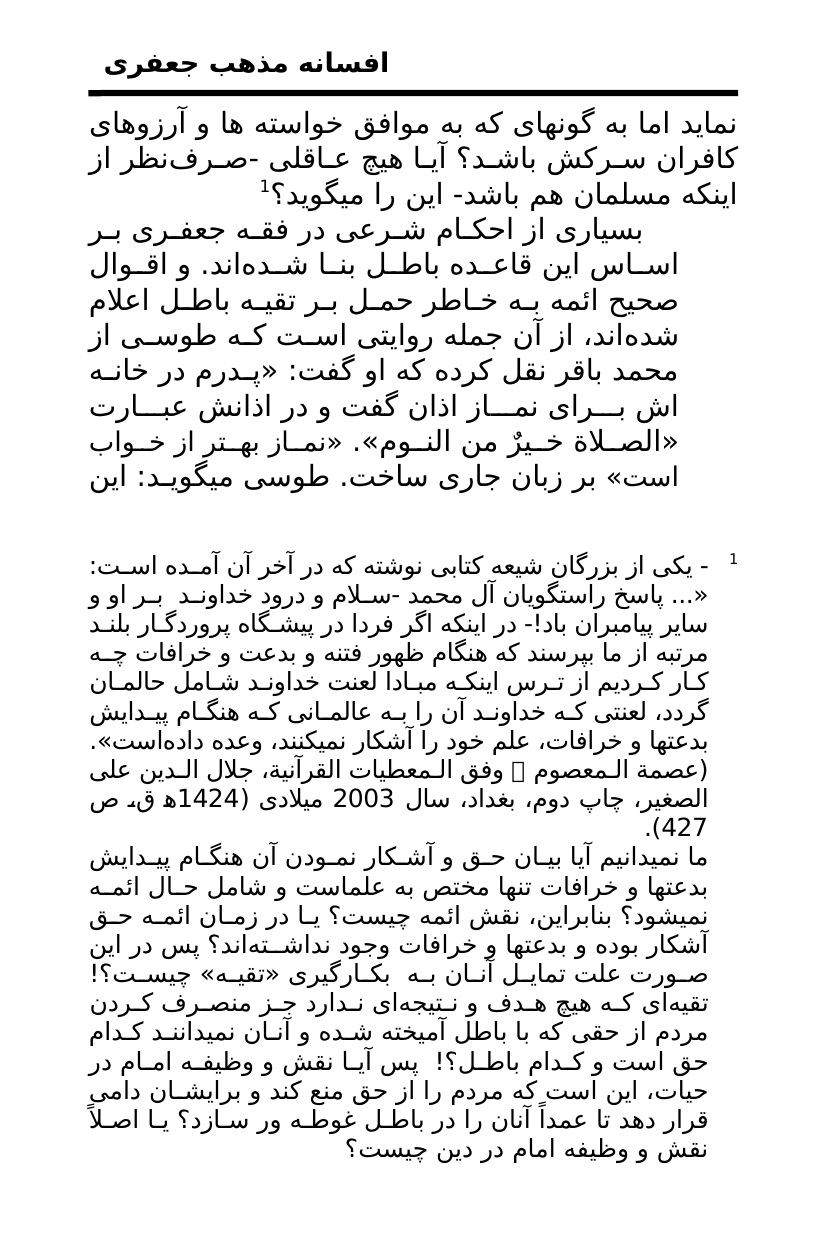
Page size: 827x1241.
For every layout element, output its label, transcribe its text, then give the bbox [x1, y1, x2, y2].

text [89, 106, 738, 211]
text بسیاری از احکام شرعی در فقه جعفری بر اساس این قاعده باطل بنا شده‌اند. و اقوال صحیح ائمه به خاطر حمل بر تقیه باطل اعلام شده‌اند، از آن جمله روایتی است که طوسی از محمد باقر نقل کرده که او گفت: «پدرم در خانه اش برای نماز اذان گفت و در اذانش عبارت «الصلاة خیرٌ من النوم». «نماز بهتر از خواب است» بر زبان جاری ساخت. طوسی می‏گوید: این قول امام، بر تقیه حمل می‏شود، چون علمای امامیه بر عمل نکردن به آن، اتفاق نظر دارند. [89, 212, 679, 493]
